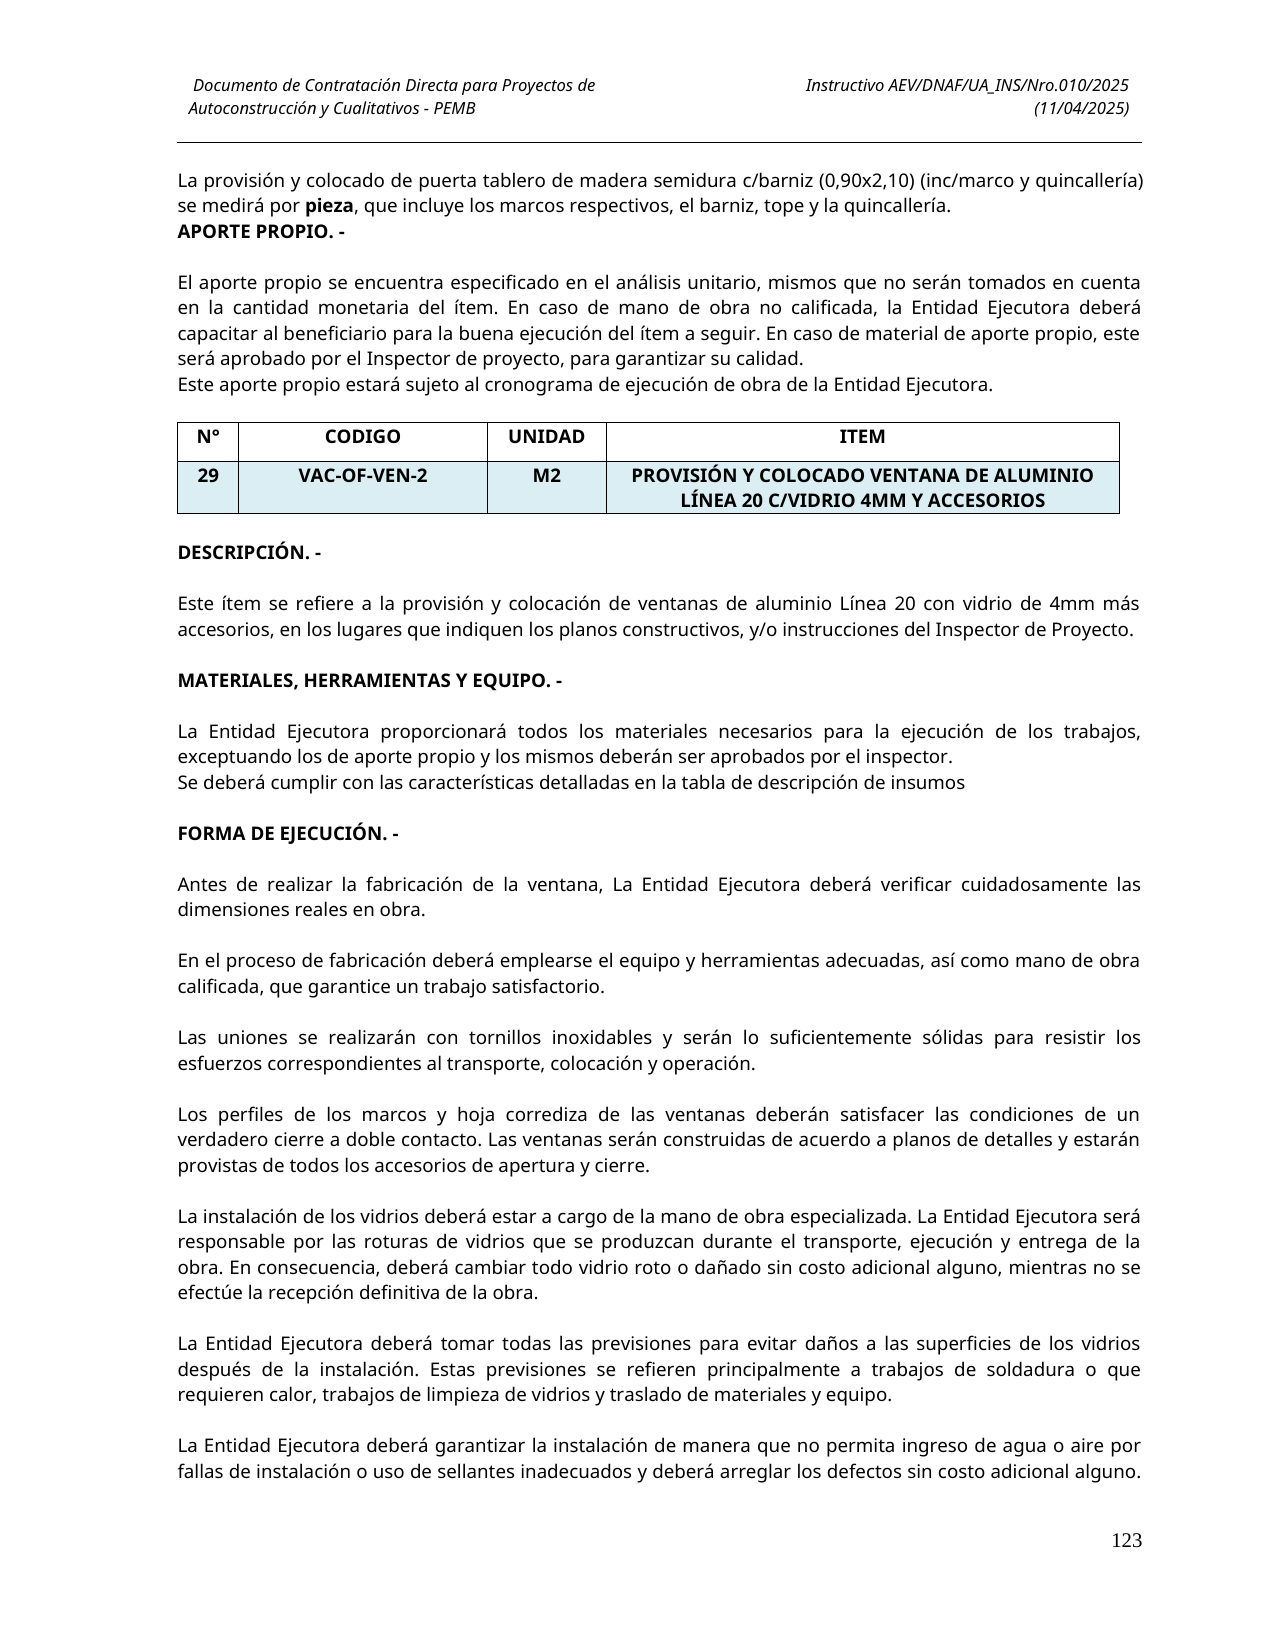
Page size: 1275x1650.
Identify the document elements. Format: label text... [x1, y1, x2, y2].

text Este ítem se refiere a la provisión y colocación de ventanas de aluminio Línea 20 con vidrio de 4mm más accesorios, en los lugares que indiquen los planos constructivos, y/o instrucciones del Inspector de Proyecto. [177, 591, 1142, 642]
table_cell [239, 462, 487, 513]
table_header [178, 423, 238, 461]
text Se deberá cumplir con las características detalladas en la tabla de descripción de insumos [177, 769, 1142, 795]
text En el proceso de fabricación deberá emplearse el equipo y herramientas adecuadas, así como mano de obra calificada, que garantice un trabajo satisfactorio. [177, 948, 1142, 999]
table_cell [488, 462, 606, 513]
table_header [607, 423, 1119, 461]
text Los perfiles de los marcos y hoja corrediza de las ventanas deberán satisfacer las condiciones de un verdadero cierre a doble contacto. Las ventanas serán construidas de acuerdo a planos de detalles y estarán provistas de todos los accesorios de apertura y cierre. [177, 1101, 1142, 1177]
text La provisión y colocado de puerta tablero de madera semidura c/barniz (0,90x2,10) (inc/marco y quincallería) se medirá por pieza, que incluye los marcos respectivos, el barniz, tope y la quincallería. [177, 167, 1144, 218]
text La Entidad Ejecutora proporcionará todos los materiales necesarios para la ejecución de los trabajos, exceptuando los de aporte propio y los mismos deberán ser aprobados por el inspector. [177, 718, 1142, 769]
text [177, 1433, 1142, 1484]
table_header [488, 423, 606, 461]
text APORTE PROPIO. - [177, 218, 1144, 244]
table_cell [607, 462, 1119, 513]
text Las uniones se realizarán con tornillos inoxidables y serán lo suficientemente sólidas para resistir los esfuerzos correspondientes al transporte, colocación y operación. [177, 1024, 1142, 1075]
text Este aporte propio estará sujeto al cronograma de ejecución de obra de la Entidad Ejecutora. [177, 371, 1142, 397]
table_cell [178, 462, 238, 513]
text La instalación de los vidrios deberá estar a cargo de la mano de obra especializada. La Entidad Ejecutora será responsable por las roturas de vidrios que se produzcan durante el transporte, ejecución y entrega de la obra. En consecuencia, deberá cambiar todo vidrio roto o dañado sin costo adicional alguno, mientras no se efectúe la recepción definitiva de la obra. [177, 1203, 1142, 1305]
text FORMA DE EJECUCIÓN. - [177, 820, 1142, 846]
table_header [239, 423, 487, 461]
text La Entidad Ejecutora deberá tomar todas las previsiones para evitar daños a las superficies de los vidrios después de la instalación. Estas previsiones se refieren principalmente a trabajos de soldadura o que requieren calor, trabajos de limpieza de vidrios y traslado de materiales y equipo. [177, 1331, 1142, 1407]
text MATERIALES, HERRAMIENTAS Y EQUIPO. - [177, 667, 1142, 693]
text El aporte propio se encuentra especificado en el análisis unitario, mismos que no serán tomados en cuenta en la cantidad monetaria del ítem. En caso de mano de obra no calificada, la Entidad Ejecutora deberá capacitar al beneficiario para la buena ejecución del ítem a seguir. En caso de material de aporte propio, este será aprobado por el Inspector de proyecto, para garantizar su calidad. [177, 269, 1142, 371]
text Antes de realizar la fabricación de la ventana, La Entidad Ejecutora deberá verificar cuidadosamente las dimensiones reales en obra. [177, 871, 1142, 922]
text DESCRIPCIÓN. - [177, 539, 1142, 565]
